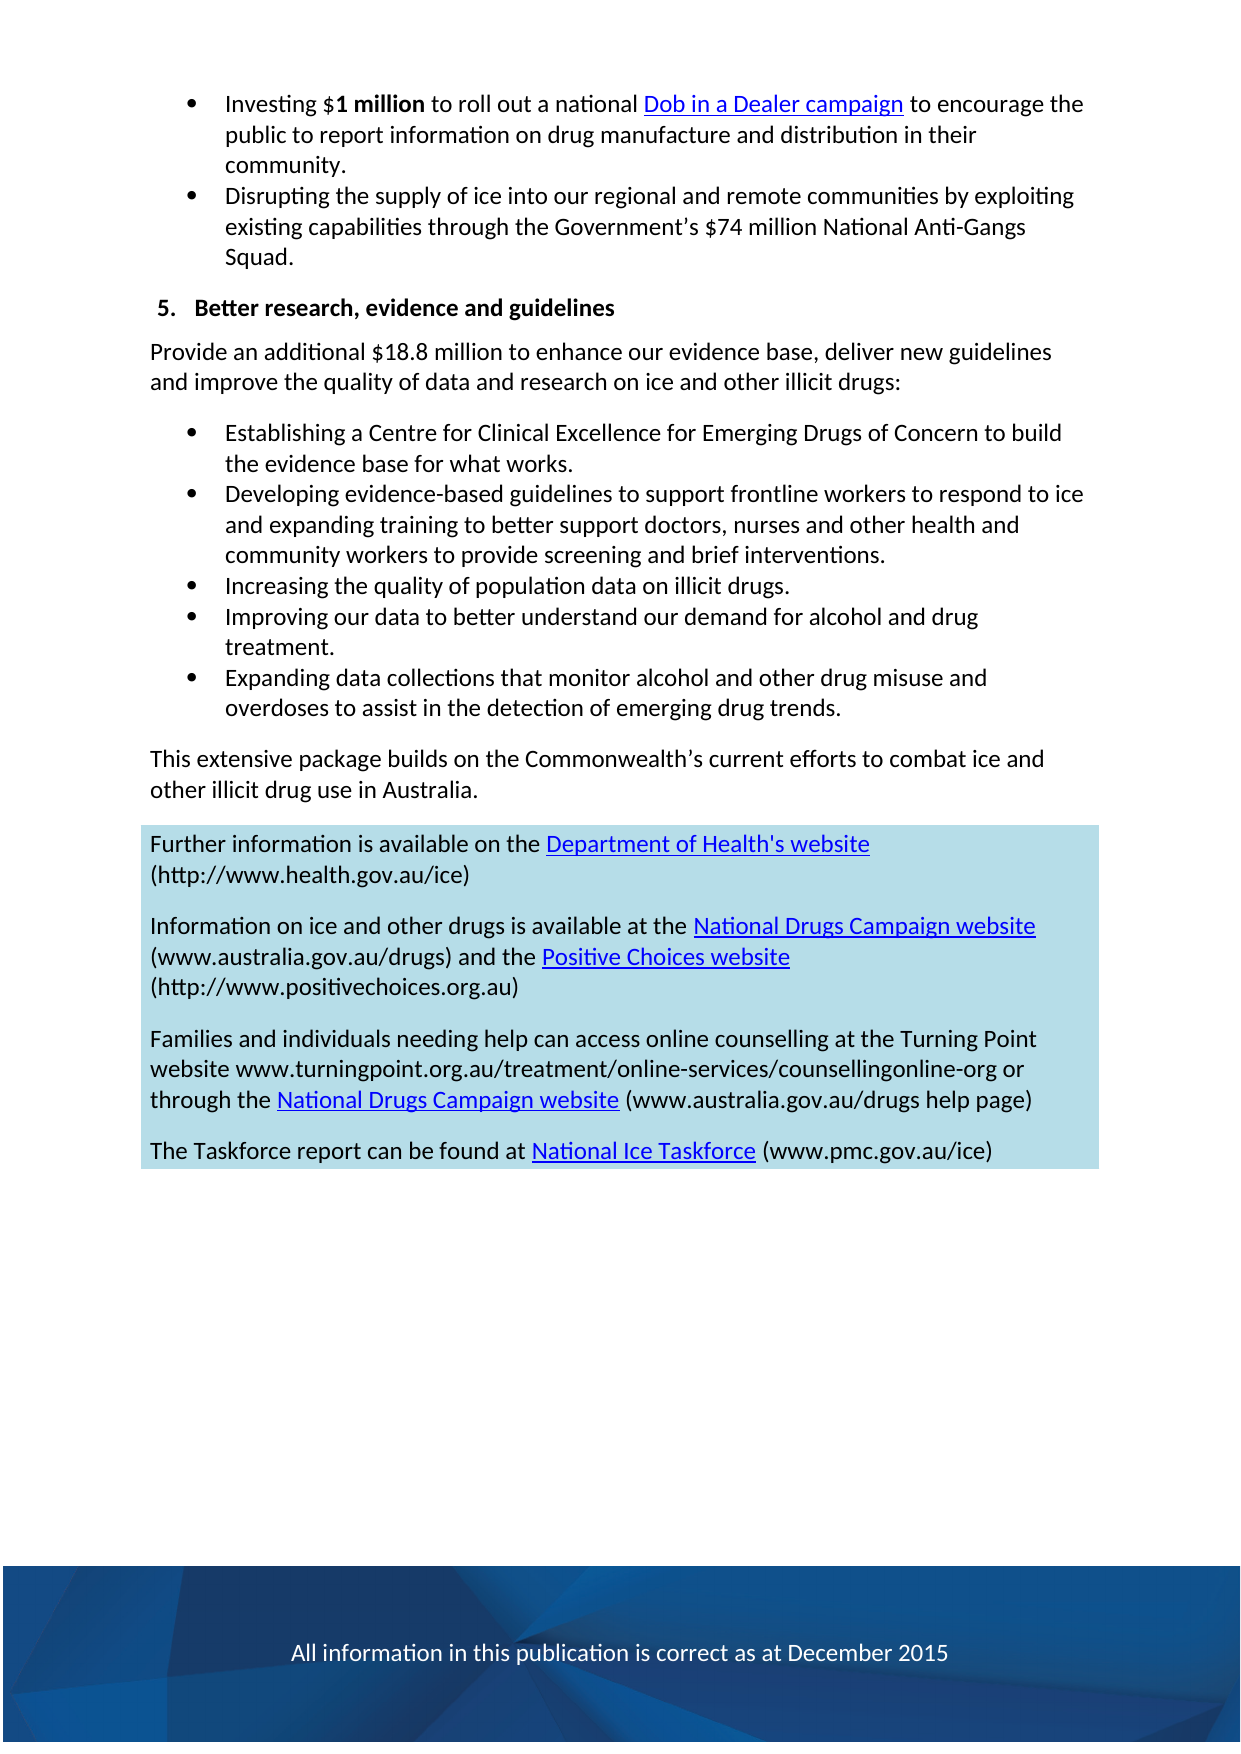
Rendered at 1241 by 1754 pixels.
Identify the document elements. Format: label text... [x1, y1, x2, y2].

subtitle Better research, evidence and guidelines [157, 293, 1090, 323]
text Further information is available on the Department of Health's website (http://www.health.gov.au/ice) [142, 826, 1098, 889]
list Disrupting the supply of ice into our regional and remote communities by exploiting existing capabilities through the Government’s $74 million National Anti-Gangs Squad. [187, 180, 1090, 272]
list Expanding data collections that monitor alcohol and other drug misuse and overdoses to assist in the detection of emerging drug trends. [187, 662, 1090, 723]
text The Taskforce report can be found at National Ice Taskforce (www.pmc.gov.au/ice) [142, 1132, 1098, 1168]
text Provide an additional $18.8 million to enhance our evidence base, deliver new guidelines and improve the quality of data and research on ice and other illicit drugs: [150, 336, 1090, 397]
list Developing evidence-based guidelines to support frontline workers to respond to ice and expanding training to better support doctors, nurses and other health and community workers to provide screening and brief interventions. [187, 478, 1090, 570]
text This extensive package builds on the Commonwealth’s current efforts to combat ice and other illicit drug use in Australia. [150, 743, 1090, 804]
list Increasing the quality of population data on illicit drugs. [187, 570, 1090, 601]
text Information on ice and other drugs is available at the National Drugs Campaign website (www.australia.gov.au/drugs) and the Positive Choices website (http://www.positivechoices.org.au) [142, 907, 1098, 1002]
text All information in this publication is correct as at December 2015 [150, 1638, 1090, 1668]
list Establishing a Centre for Clinical Excellence for Emerging Drugs of Concern to build the evidence base for what works. [187, 417, 1090, 478]
list Improving our data to better understand our demand for alcohol and drug treatment. [187, 601, 1090, 662]
list Investing $1 million to roll out a national Dob in a Dealer campaign to encourage the public to report information on drug manufacture and distribution in their community. [187, 89, 1090, 180]
text Families and individuals needing help can access online counselling at the Turning Point website www.turningpoint.org.au/treatment/online-services/counsellingonline-org or through the National Drugs Campaign website (www.australia.gov.au/drugs help page) [142, 1020, 1098, 1114]
